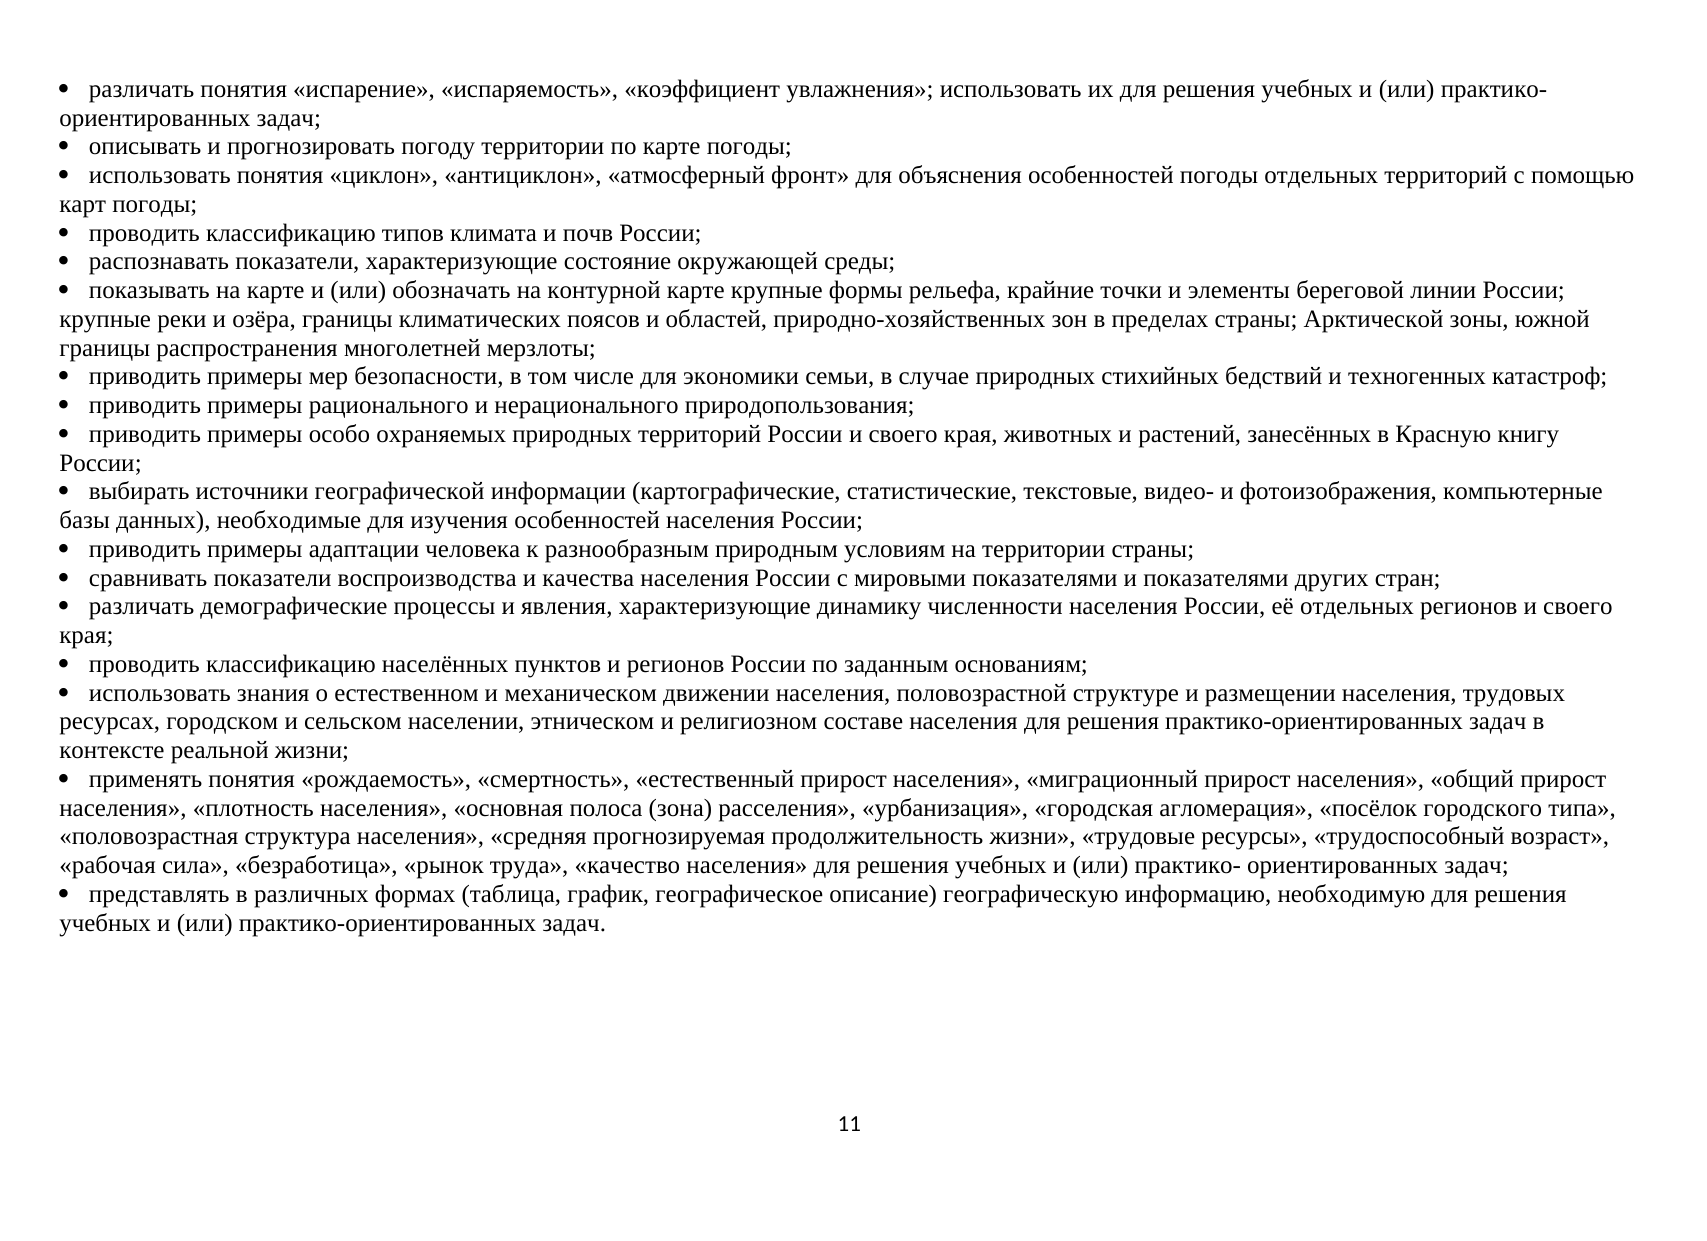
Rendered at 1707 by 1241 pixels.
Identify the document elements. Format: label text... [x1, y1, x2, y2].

list различать демографические процессы и явления, характеризующие динамику численности населения России, её отдельных регионов и своего края; [59, 591, 1639, 649]
list приводить примеры адаптации человека к разнообразным природным условиям на территории страны; [59, 534, 1639, 563]
list использовать понятия «циклон», «антициклон», «атмосферный фронт» для объяснения особенностей погоды отдельных территорий с помощью карт погоды; [59, 160, 1639, 218]
list различать понятия «испарение», «испаряемость», «коэффициент увлажнения»; использовать их для решения учебных и (или) практико-ориентированных задач; [59, 74, 1639, 131]
list сравнивать показатели воспроизводства и качества населения России с мировыми показателями и показателями других стран; [59, 563, 1639, 591]
list распознавать показатели, характеризующие состояние окружающей среды; [59, 246, 1639, 275]
list применять понятия «рождаемость», «смертность», «естественный прирост населения», «миграционный прирост населения», «общий прирост населения», «плотность населения», «основная полоса (зона) расселения», «урбанизация», «городская агломерация», «посёлок городского типа», «половозрастная структура населения», «средняя прогнозируемая продолжительность жизни», «трудовые ресурсы», «трудоспособный возраст», «рабочая сила», «безработица», «рынок труда», «качество населения» для решения учебных и (или) практико- ориентированных задач; [59, 764, 1639, 879]
list проводить классификацию типов климата и почв России; [59, 218, 1639, 246]
list представлять в различных формах (таблица, график, географическое описание) географическую информацию, необходимую для решения учебных и (или) практико-ориентированных задач. [59, 879, 1639, 936]
list приводить примеры мер безопасности, в том числе для экономики семьи, в случае природных стихийных бедствий и техногенных катастроф; [59, 361, 1639, 390]
list использовать знания о естественном и механическом движении населения, половозрастной структуре и размещении населения, трудовых ресурсах, городском и сельском населении, этническом и религиозном составе населения для решения практико-ориентированных задач в контексте реальной жизни; [59, 678, 1639, 764]
list выбирать источники географической информации (картографические, статистические, текстовые, видео- и фотоизображения, компьютерные базы данных), необходимые для изучения особенностей населения России; [59, 476, 1639, 534]
list описывать и прогнозировать погоду территории по карте погоды; [59, 131, 1639, 160]
list проводить классификацию населённых пунктов и регионов России по заданным основаниям; [59, 649, 1639, 678]
list показывать на карте и (или) обозначать на контурной карте крупные формы рельефа, крайние точки и элементы береговой линии России; крупные реки и озёра, границы климатических поясов и областей, природно-хозяйственных зон в пределах страны; Арктической зоны, южной границы распространения многолетней мерзлоты; [59, 275, 1639, 361]
list приводить примеры особо охраняемых природных территорий России и своего края, животных и растений, занесённых в Красную книгу России; [59, 419, 1639, 476]
list приводить примеры рационального и нерационального природопользования; [59, 390, 1639, 419]
